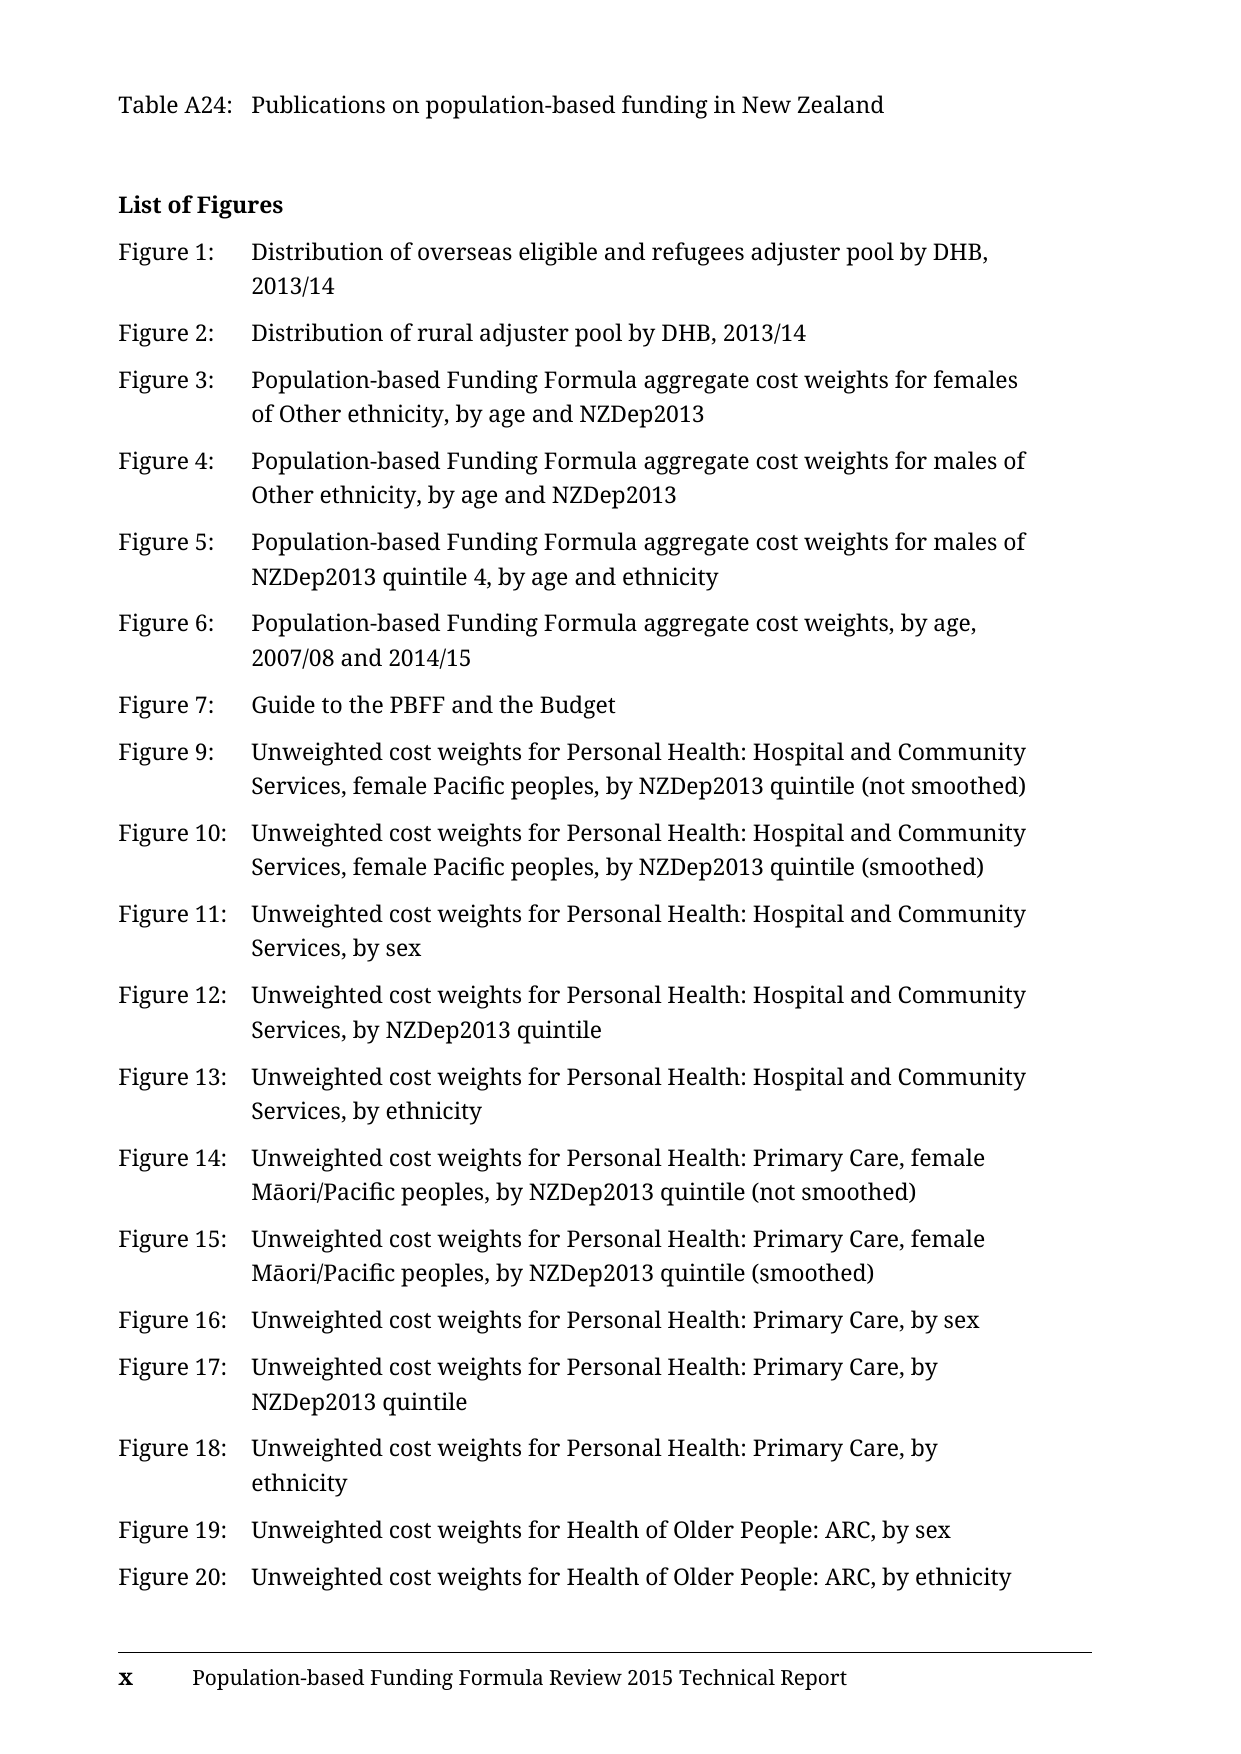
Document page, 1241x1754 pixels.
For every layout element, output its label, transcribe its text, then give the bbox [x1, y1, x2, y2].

text Figure 6: Population-based Funding Formula aggregate cost weights, by age, 2007/08 and 2014/15 xvii [118, 607, 1033, 673]
text Figure 10: Unweighted cost weights for Personal Health: Hospital and Community Services, female Pacific peoples, by NZDep2013 quintile (smoothed) 26 [118, 817, 1033, 882]
text Figure 14: Unweighted cost weights for Personal Health: Primary Care, female Māori/Pacific peoples, by NZDep2013 quintile (not smoothed) 29 [118, 1142, 1033, 1207]
text Figure 11: Unweighted cost weights for Personal Health: Hospital and Community Services, by sex 27 [118, 898, 1033, 964]
text Table A24: Publications on population-based funding in New Zealand 120 [118, 89, 1033, 120]
text Figure 4: Population-based Funding Formula aggregate cost weights for males of Other ethnicity, by age and NZDep2013 xvi [118, 445, 1033, 511]
text Figure 16: Unweighted cost weights for Personal Health: Primary Care, by sex 30 [118, 1304, 1033, 1336]
text Figure 17: Unweighted cost weights for Personal Health: Primary Care, by NZDep2013 quintile 30 [118, 1351, 1033, 1417]
text Figure 13: Unweighted cost weights for Personal Health: Hospital and Community Services, by ethnicity 28 [118, 1061, 1033, 1126]
text Figure 19: Unweighted cost weights for Health of Older People: ARC, by sex 33 [118, 1514, 1033, 1545]
text Figure 3: Population-based Funding Formula aggregate cost weights for females of Other ethnicity, by age and NZDep2013 xvi [118, 364, 1033, 429]
text List of Figures [118, 189, 1033, 220]
text Figure 2: Distribution of rural adjuster pool by DHB, 2013/14 xv [118, 317, 1033, 348]
text Figure 9: Unweighted cost weights for Personal Health: Hospital and Community Services, female Pacific peoples, by NZDep2013 quintile (not smoothed) 26 [118, 736, 1033, 801]
text Figure 1: Distribution of overseas eligible and refugees adjuster pool by DHB, 2013/14 xiv [118, 236, 1033, 301]
text Figure 20: Unweighted cost weights for Health of Older People: ARC, by ethnicity 33 [118, 1561, 1033, 1592]
text Figure 15: Unweighted cost weights for Personal Health: Primary Care, female Māori/Pacific peoples, by NZDep2013 quintile (smoothed) 29 [118, 1223, 1033, 1289]
text Figure 5: Population-based Funding Formula aggregate cost weights for males of NZDep2013 quintile 4, by age and ethnicity xvii [118, 526, 1033, 592]
text Figure 12: Unweighted cost weights for Personal Health: Hospital and Community Services, by NZDep2013 quintile 27 [118, 979, 1033, 1045]
text Figure 7: Guide to the PBFF and the Budget 4 [118, 689, 1033, 720]
text Figure 18: Unweighted cost weights for Personal Health: Primary Care, by ethnicity 31 [118, 1432, 1033, 1498]
